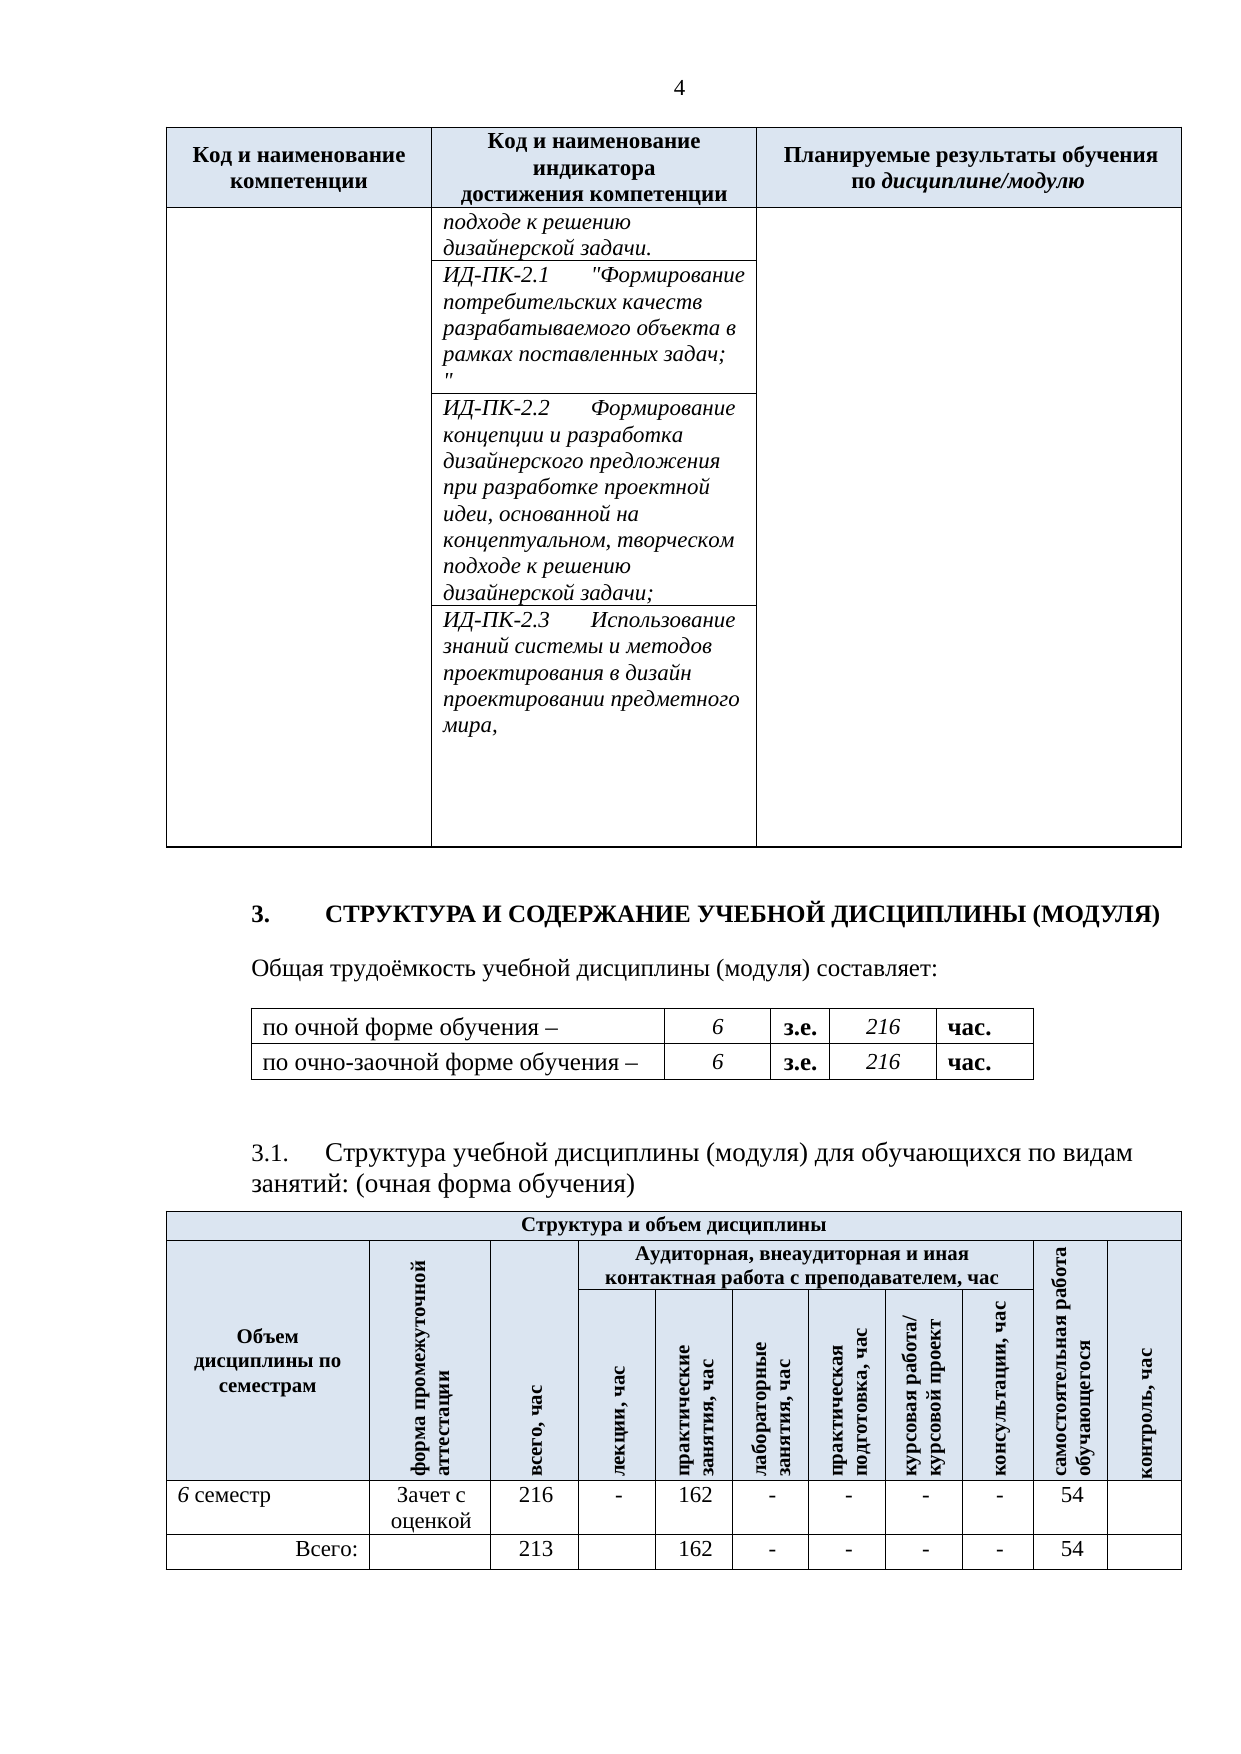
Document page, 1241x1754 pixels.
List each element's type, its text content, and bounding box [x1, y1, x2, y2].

table_cell - [809, 1481, 885, 1534]
table_cell практические занятия, час [656, 1290, 732, 1480]
table_header Структура и объем дисциплины [167, 1212, 1181, 1240]
table_cell - [809, 1535, 885, 1569]
table_cell Зачет с оценкой [370, 1481, 490, 1534]
table_cell час. [937, 1044, 1033, 1078]
table_header 216 [830, 1009, 936, 1043]
table_cell форма промежуточной аттестации [370, 1241, 490, 1480]
subtitle Структура учебной дисциплины (модуля) для обучающихся по видам занятий: (очная форма обучения) [251, 1136, 1181, 1198]
table_cell 162 [656, 1481, 732, 1534]
table_cell консультации, час [963, 1290, 1033, 1480]
table_cell Аудиторная, внеаудиторная и иная контактная работа c преподавателем, час [579, 1241, 1033, 1289]
table_cell Всего: [167, 1535, 369, 1569]
table_cell 54 [1034, 1481, 1107, 1534]
table_cell [370, 1535, 490, 1569]
table_cell 213 [491, 1535, 578, 1569]
table_header з.е. [771, 1009, 829, 1043]
table_cell 216 [830, 1044, 936, 1078]
table_cell контроль, час [1108, 1241, 1181, 1480]
table_header Код и наименование компетенции [167, 128, 431, 207]
table_cell по очно-заочной форме обучения – [252, 1044, 664, 1078]
table_header час. [937, 1009, 1033, 1043]
table_cell - [733, 1481, 808, 1534]
table_cell лекции, час [579, 1290, 655, 1480]
table_header 6 [665, 1009, 770, 1043]
table_cell 6 [665, 1044, 770, 1078]
table_cell - [579, 1481, 655, 1534]
table_cell - [733, 1535, 808, 1569]
table_cell - [963, 1535, 1033, 1569]
table_header Планируемые результаты обучения по дисциплине/модулю [757, 128, 1181, 207]
table_cell лабораторные занятия, час [733, 1290, 808, 1480]
table_header Код и наименование индикатора достижения компетенции [432, 128, 756, 207]
table_cell [579, 1535, 655, 1569]
list Общая трудоёмкость учебной дисциплины (модуля) составляет: [177, 953, 1181, 981]
table_cell практическая подготовка, час [809, 1290, 885, 1480]
table_cell 162 [656, 1535, 732, 1569]
table_cell - [886, 1535, 962, 1569]
subtitle СТРУКТУРА И СОДЕРЖАНИЕ УЧЕБНОЙ ДИСЦИПЛИНЫ (МОДУЛЯ) [251, 899, 1181, 928]
table_cell [1108, 1481, 1181, 1534]
table_cell з.е. [771, 1044, 829, 1078]
table_cell - [963, 1481, 1033, 1534]
table_cell курсовая работа/ курсовой проект [886, 1290, 962, 1480]
table_cell всего, час [491, 1241, 578, 1480]
table_cell 54 [1034, 1535, 1107, 1569]
table_header по очной форме обучения – [252, 1009, 664, 1043]
table_cell ИД-ПК-2.1 "Формирование потребительских качеств разрабатываемого объекта в рамках поставленных задач; " [432, 261, 756, 393]
table_cell ИД-ПК-2.3 Использование знаний системы и методов проектирования в дизайн проектировании предметного мира, [432, 606, 756, 846]
table_cell 6 семестр [167, 1481, 369, 1534]
table_cell ИД-ПК-2.2 Формирование концепции и разработка дизайнерского предложения при разработке проектной идеи, основанной на концептуальном, творческом подходе к решению дизайнерской задачи; [432, 394, 756, 605]
table_cell самостоятельная работа обучающегося [1034, 1241, 1107, 1480]
table_cell - [886, 1481, 962, 1534]
table_cell Объем дисциплины по семестрам [167, 1241, 369, 1480]
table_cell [432, 208, 756, 260]
table_cell [1108, 1535, 1181, 1569]
table_cell 216 [491, 1481, 578, 1534]
